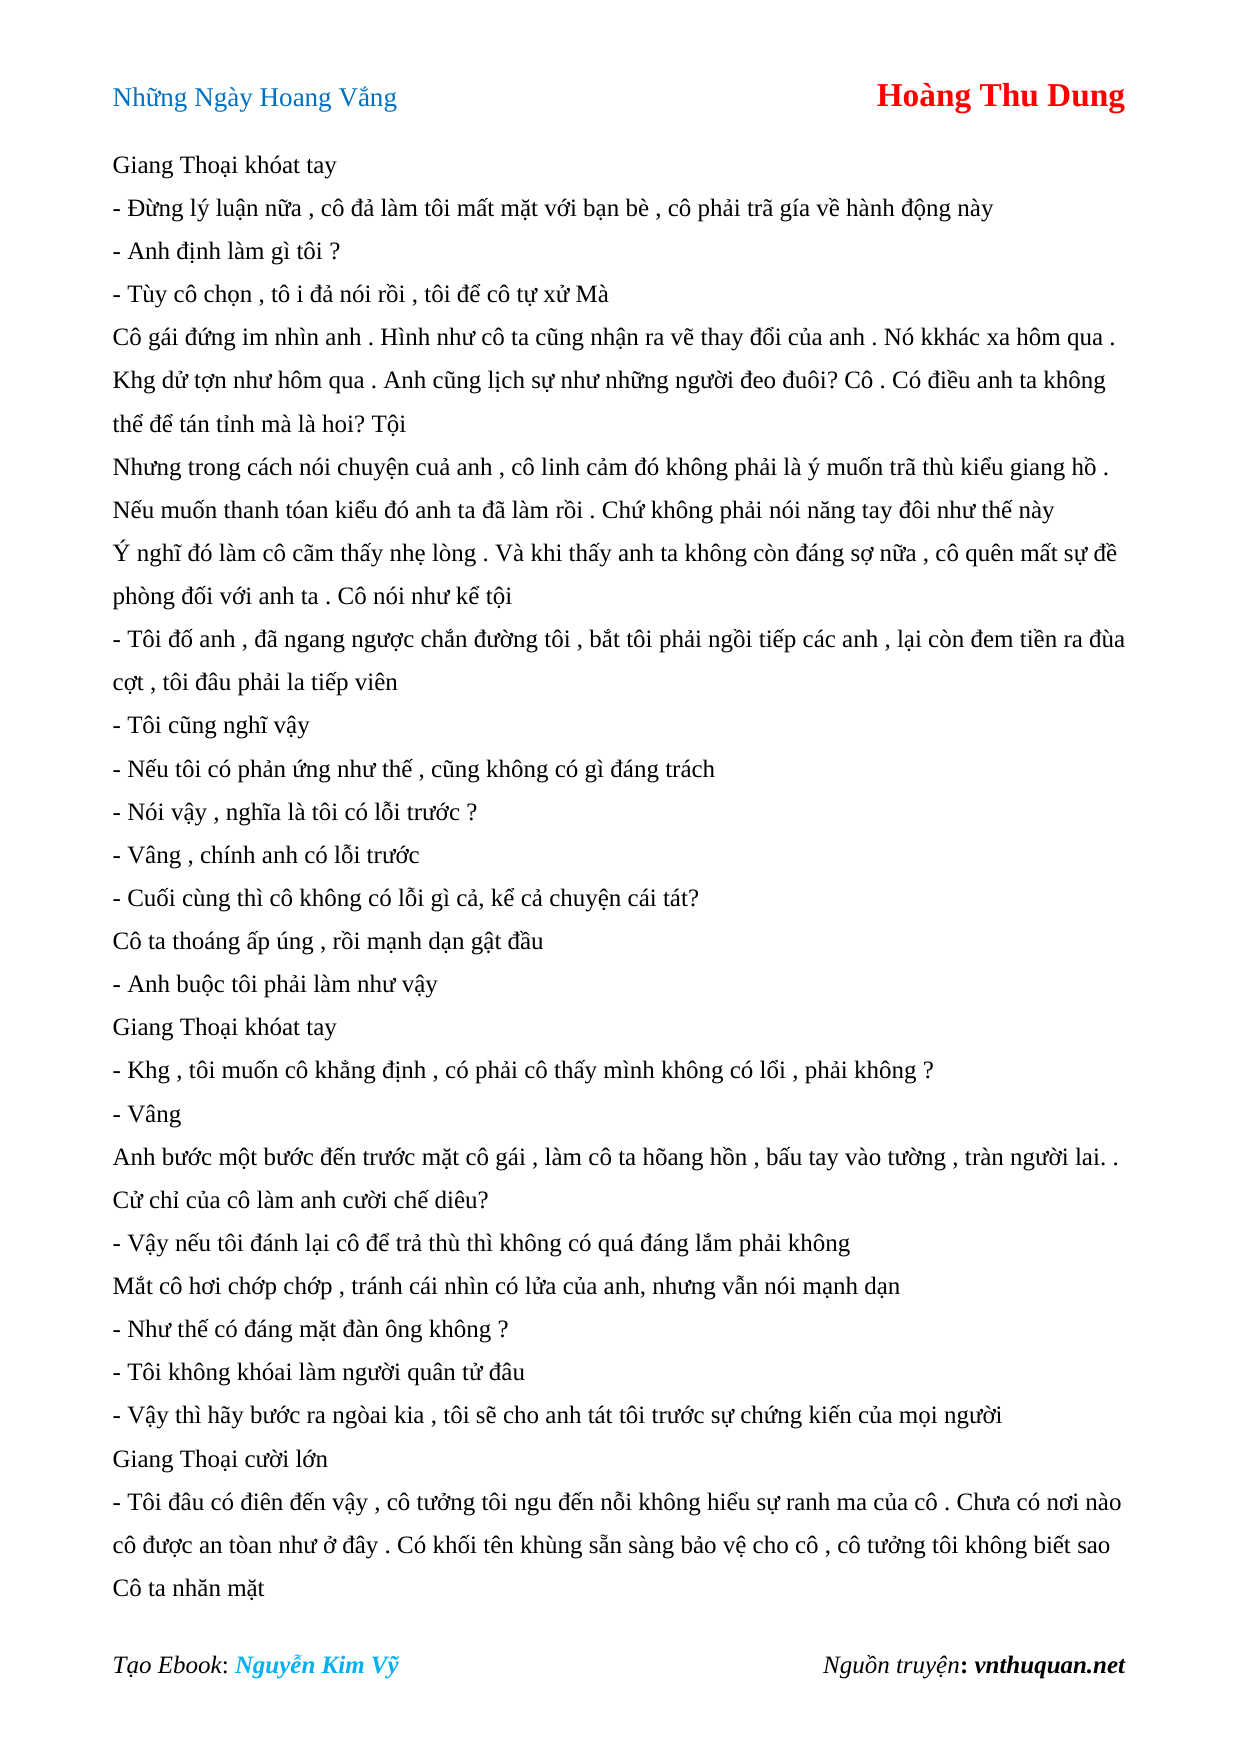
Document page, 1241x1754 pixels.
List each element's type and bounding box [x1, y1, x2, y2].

text [112, 150, 1128, 1602]
